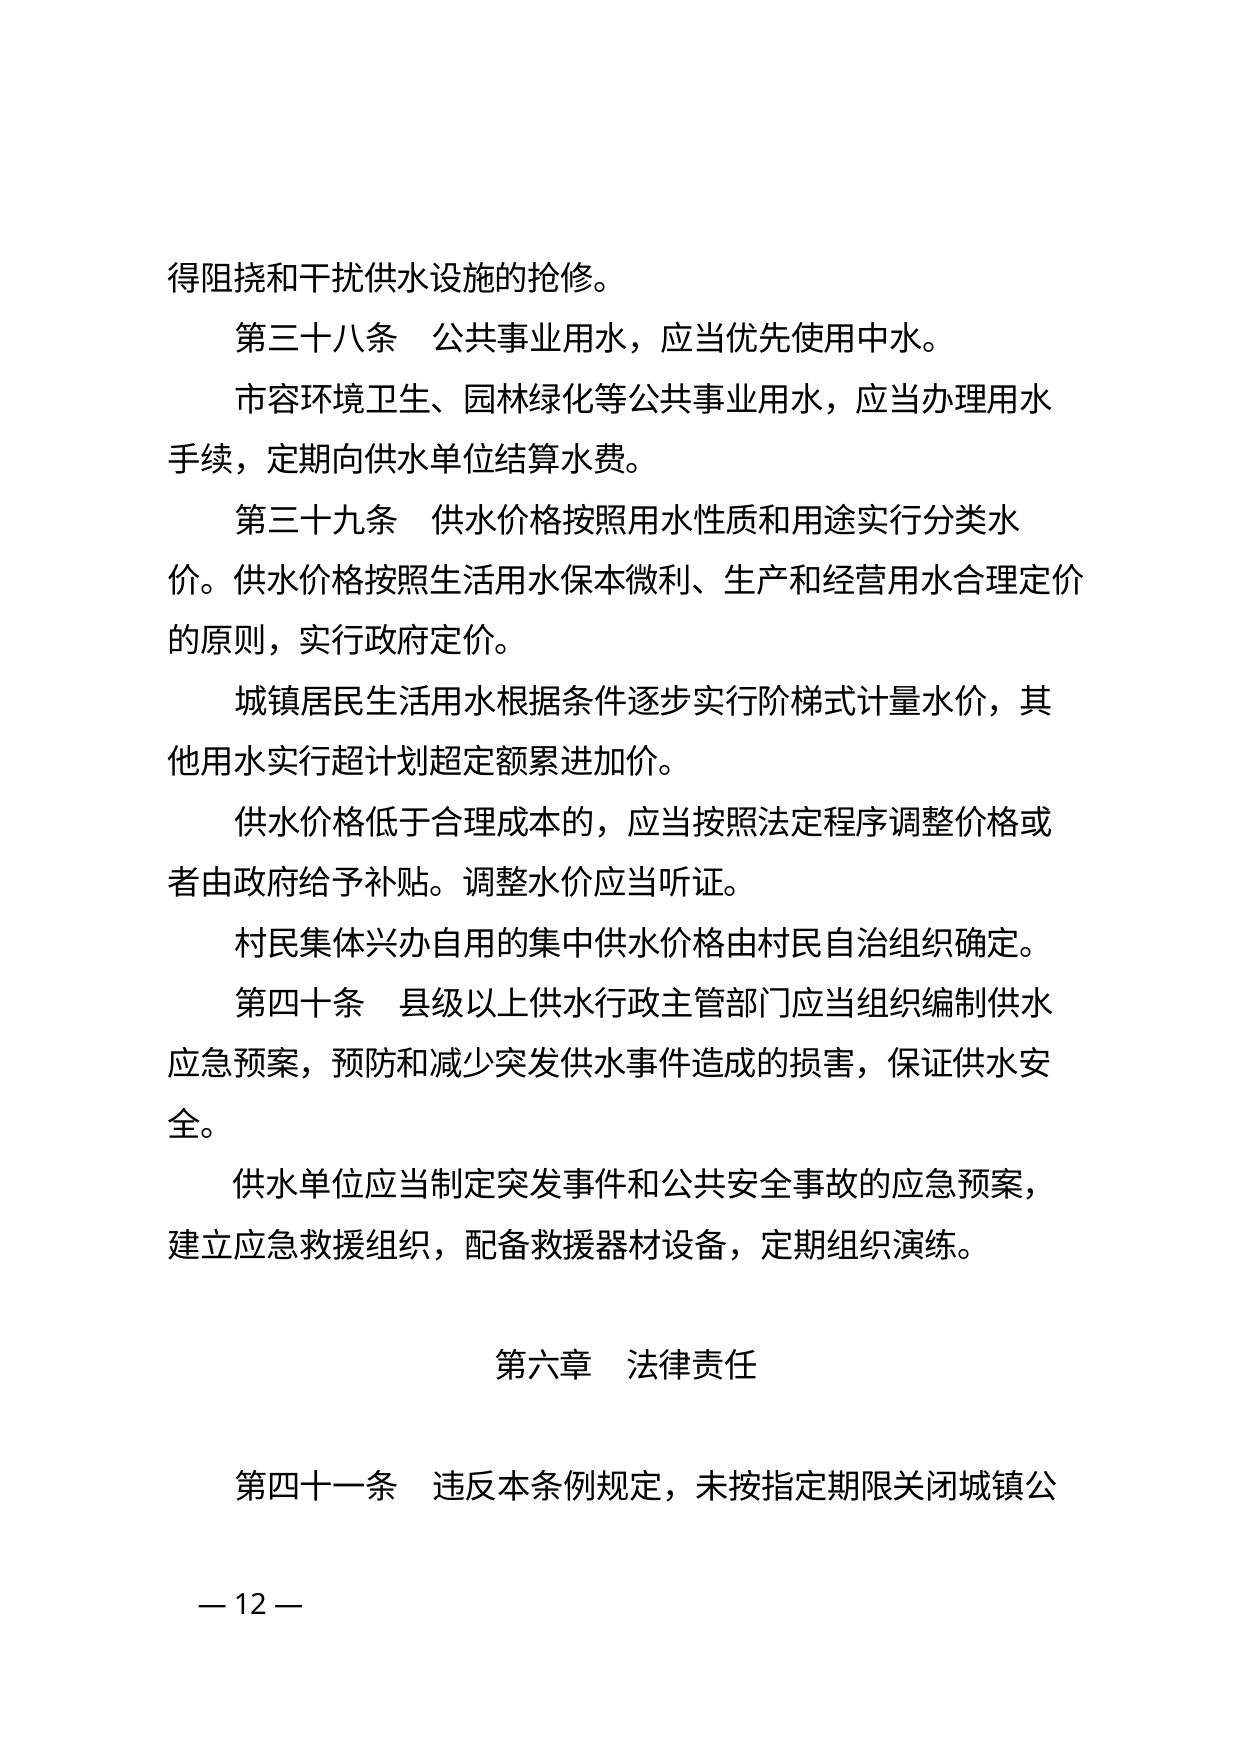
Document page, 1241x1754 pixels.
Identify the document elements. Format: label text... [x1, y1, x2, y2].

text 市容环境卫生、园林绿化等公共事业用水，应当办理用水手续，定期向供水单位结算水费。 [168, 363, 1084, 484]
list 法律责任 [168, 1329, 1084, 1390]
text 村民集体兴办自用的集中供水价格由村民自治组织确定。 [168, 907, 1084, 967]
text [168, 242, 1084, 302]
text 供水价格低于合理成本的，应当按照法定程序调整价格或者由政府给予补贴。调整水价应当听证。 [168, 786, 1084, 907]
text 第三十九条 供水价格按照用水性质和用途实行分类水价。供水价格按照生活用水保本微利、生产和经营用水合理定价的原则，实行政府定价。 [168, 484, 1084, 665]
text 第三十八条 公共事业用水，应当优先使用中水。 [168, 302, 1084, 363]
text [168, 1450, 1084, 1511]
text 供水单位应当制定突发事件和公共安全事故的应急预案，建立应急救援组织，配备救援器材设备，定期组织演练。 [168, 1148, 1084, 1269]
text 城镇居民生活用水根据条件逐步实行阶梯式计量水价，其他用水实行超计划超定额累进加价。 [168, 665, 1084, 786]
text 第四十条 县级以上供水行政主管部门应当组织编制供水应急预案，预防和减少突发供水事件造成的损害，保证供水安全。 [168, 967, 1084, 1148]
